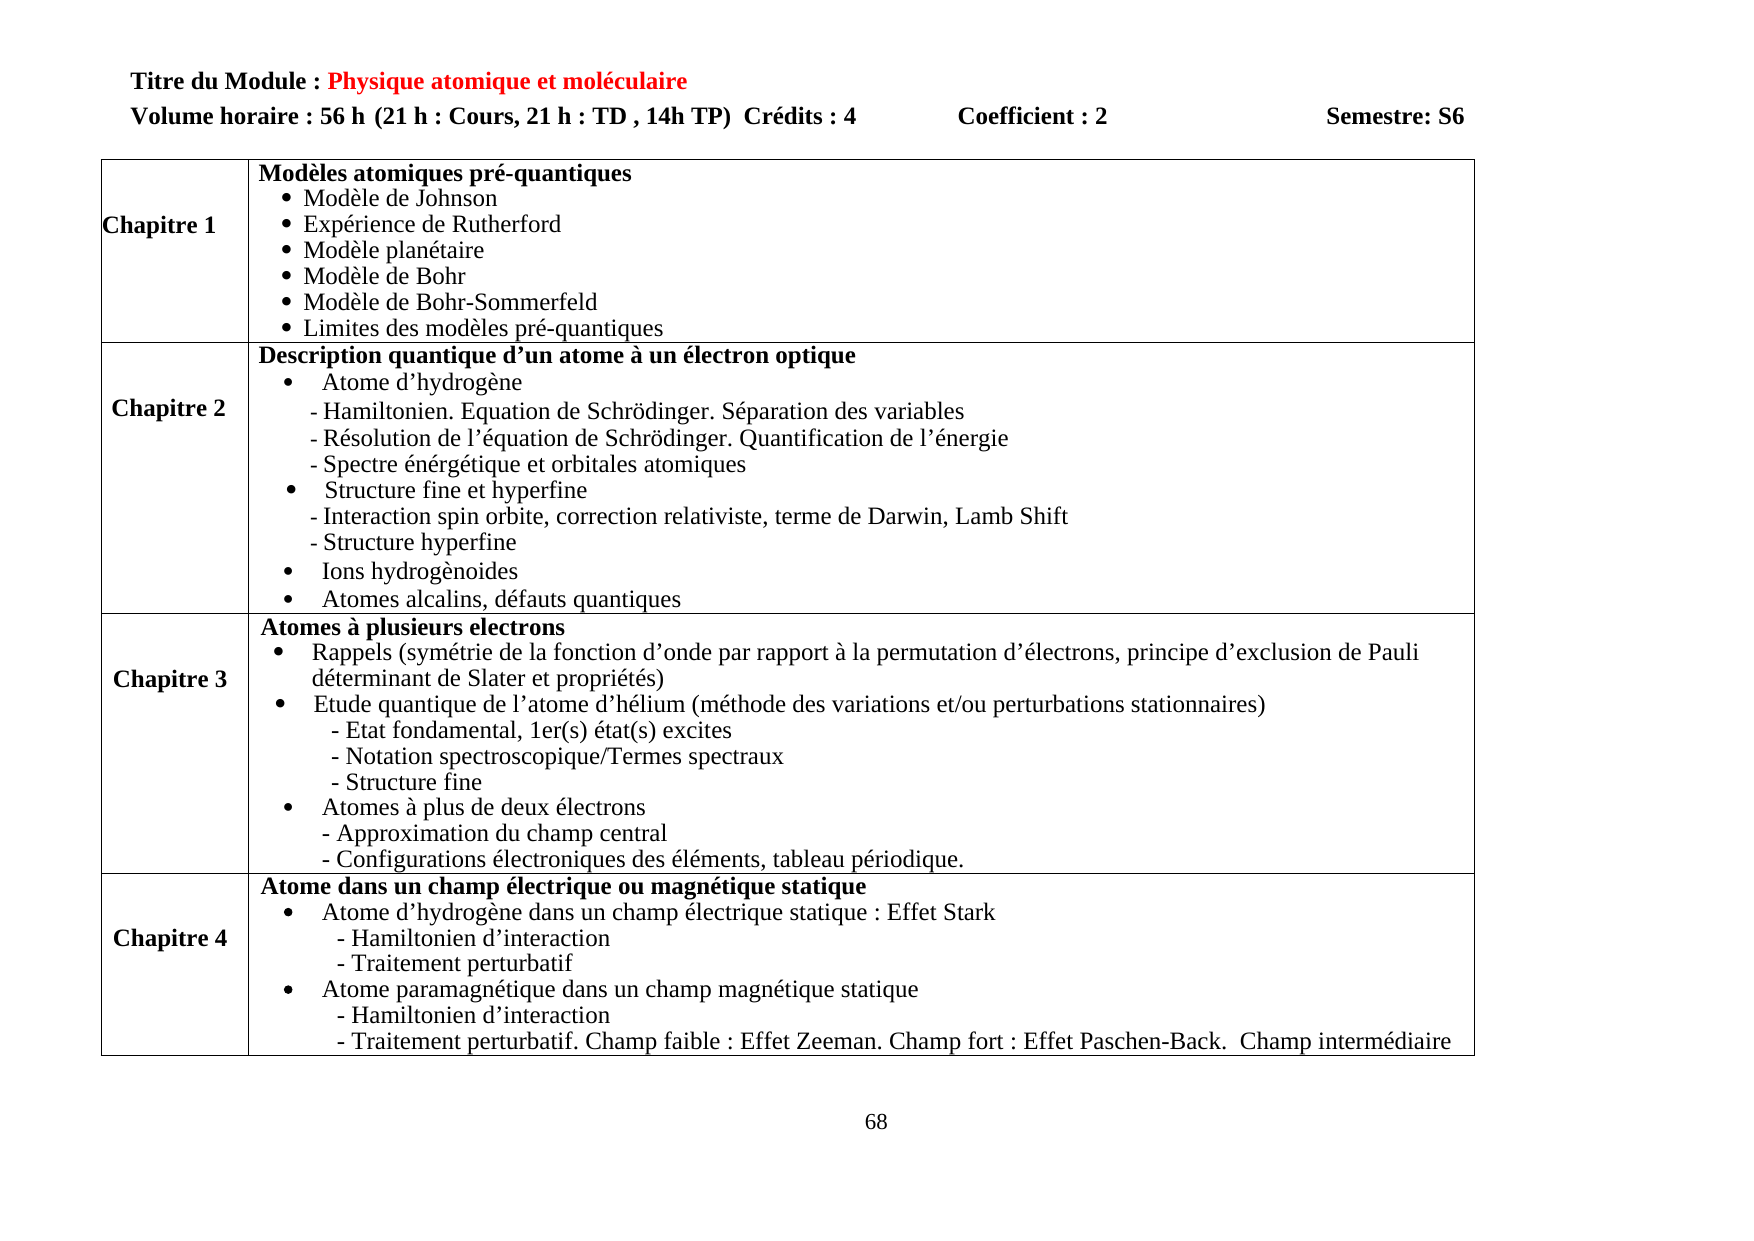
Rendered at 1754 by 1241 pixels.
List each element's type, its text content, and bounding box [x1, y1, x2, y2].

table_cell Chapitre 3 [102, 614, 248, 873]
table_cell Chapitre 2 [102, 343, 248, 613]
table_cell Atome dans un champ électrique ou magnétique statique Atome d’hydrogène dans un champ électrique statique : Effet Stark - Hamiltonien d’interaction - Traitement perturbatif Atome paramagnétique dans un champ magnétique statique - Hamiltonien d’interaction - Traitement perturbatif. Champ faible : Effet Zeeman. Champ fort : Effet Paschen-Back. Champ intermédiaire [249, 874, 1474, 1054]
text Titre du Module : Physique atomique et moléculaire [130, 66, 1556, 94]
table_cell Chapitre 4 [102, 874, 248, 1054]
table_header Modèles atomiques pré-quantiques Modèle de Johnson Expérience de Rutherford Modèle planétaire Modèle de Bohr Modèle de Bohr-Sommerfeld Limites des modèles pré-quantiques [249, 160, 1474, 342]
table_cell Atomes à plusieurs electrons Rappels (symétrie de la fonction d’onde par rapport à la permutation d’électrons, principe d’exclusion de Pauli déterminant de Slater et propriétés) Etude quantique de l’atome d’hélium (méthode des variations et/ou perturbations stationnaires) - Etat fondamental, 1er(s) état(s) excites - Notation spectroscopique/Termes spectraux - Structure fine Atomes à plus de deux électrons - Approximation du champ central - Configurations électroniques des éléments, tableau périodique. [249, 614, 1474, 873]
table_header Chapitre 1 [102, 160, 248, 342]
table_cell Description quantique d’un atome à un électron optique Atome d’hydrogène Hamiltonien. Equation de Schrödinger. Séparation des variables Résolution de l’équation de Schrödinger. Quantification de l’énergie Spectre énérgétique et orbitales atomiques Structure fine et hyperfine Interaction spin orbite, correction relativiste, terme de Darwin, Lamb Shift Structure hyperfine Ions hydrogènoides Atomes alcalins, défauts quantiques [249, 343, 1474, 613]
text Volume horaire : 56 h (21 h : Cours, 21 h : TD , 14h TP) Crédits : 4 Coefficient : 2 Semestre: S6 [130, 101, 1556, 130]
